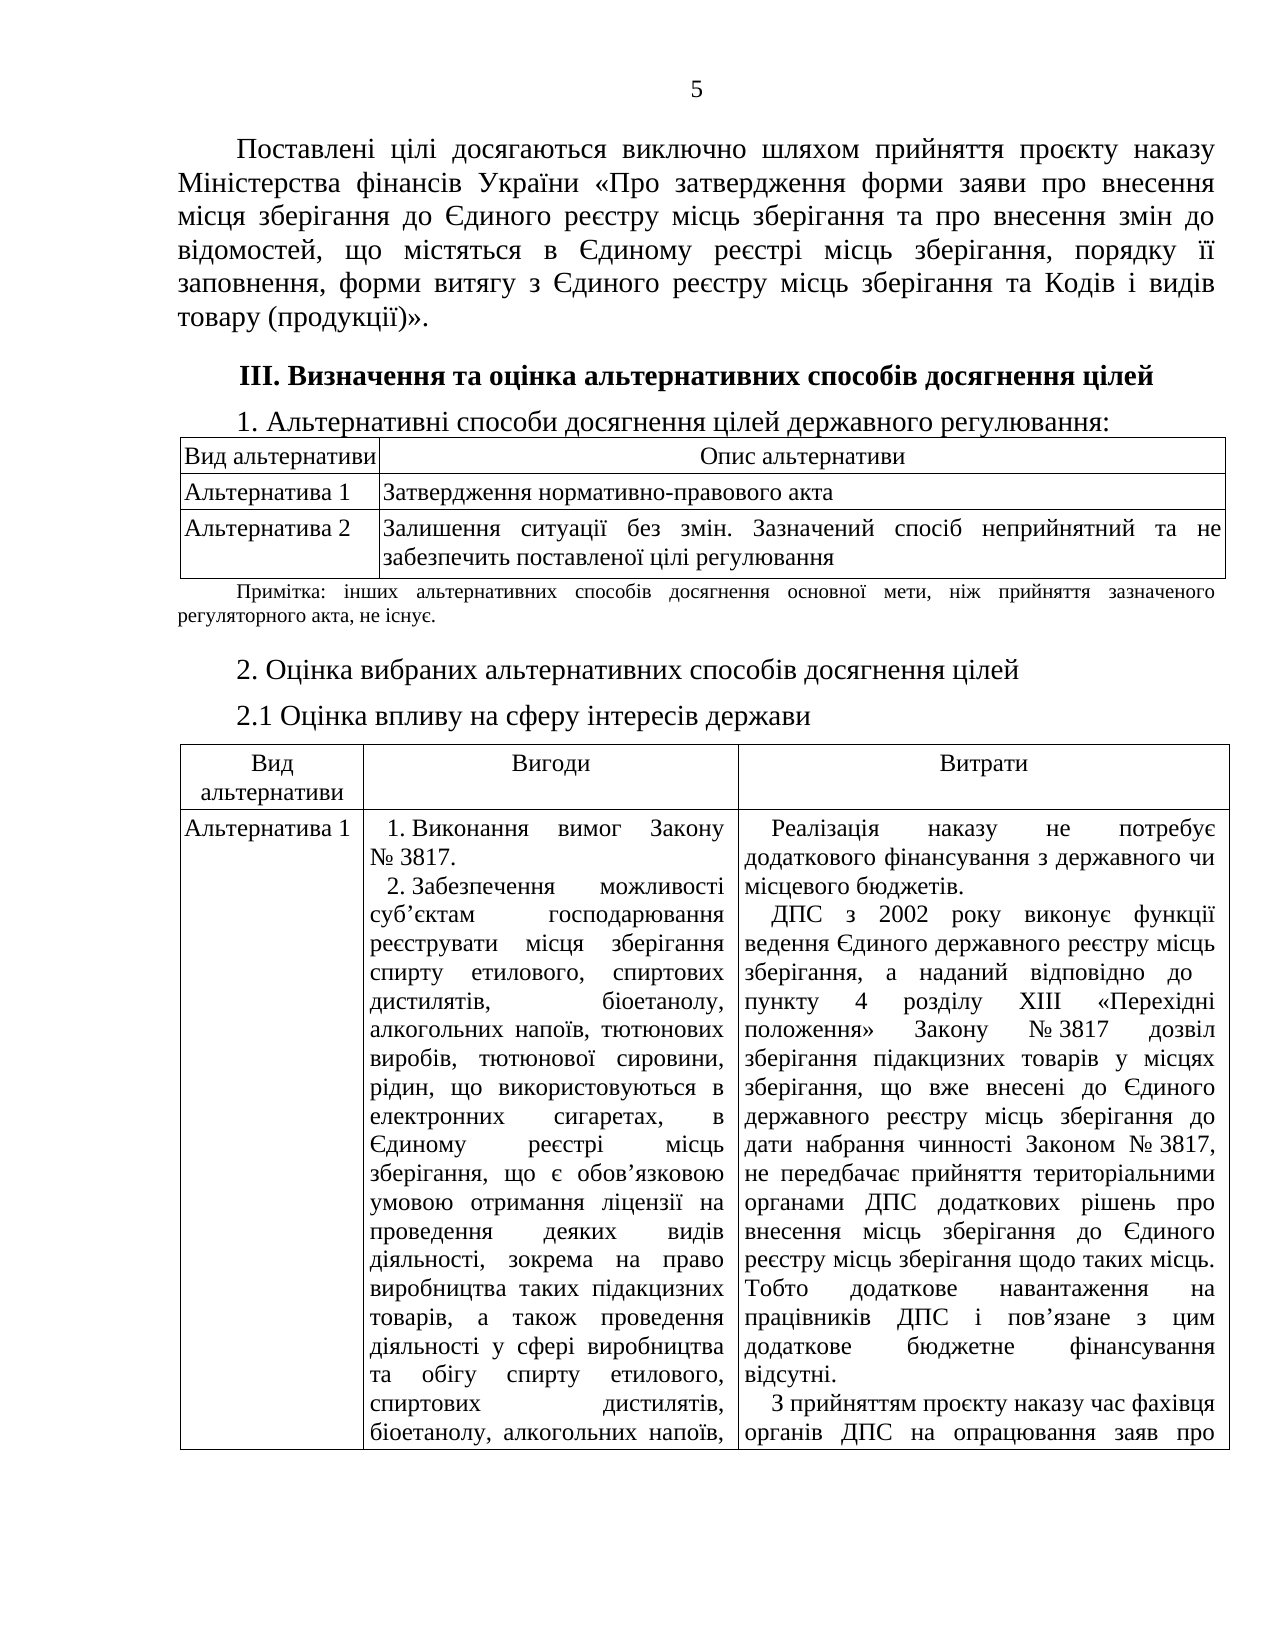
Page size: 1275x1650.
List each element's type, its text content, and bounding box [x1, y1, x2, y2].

table_header Вид альтернативи [181, 438, 379, 473]
list Альтернативні способи досягнення цілей державного регулювання: [177, 404, 1216, 437]
table_header Вигоди [364, 745, 738, 809]
text Примітка: інших альтернативних способів досягнення основної мети, ніж прийняття зазначеного регуляторного акта, не існує. [177, 579, 1216, 627]
text ІІІ. Визначення та оцінка альтернативних способів досягнення цілей [177, 358, 1216, 391]
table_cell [364, 810, 738, 1449]
table_header Витрати [739, 745, 1229, 809]
table_cell Затвердження нормативно-правового акта [380, 474, 1225, 509]
table_cell Альтернатива 1 [181, 474, 379, 509]
text 2. Оцінка вибраних альтернативних способів досягнення цілей [177, 652, 1216, 686]
table_cell Залишення ситуації без змін. Зазначений спосіб неприйнятний та не забезпечить поставленої цілі регулювання [380, 510, 1225, 578]
table_cell Альтернатива 2 [181, 510, 379, 578]
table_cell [739, 810, 1229, 1449]
subtitle Поставлені цілі досягаються виключно шляхом прийняття проєкту наказу Міністерства фінансів України «Про затвердження форми заяви про внесення місця зберігання до Єдиного реєстру місць зберігання та про внесення змін до відомостей, що містяться в Єдиному реєстрі місць зберігання, порядку її заповнення, форми витягу з Єдиного реєстру місць зберігання та Кодів і видів товару (продукції)». [177, 131, 1216, 333]
table_header Вид альтернативи [181, 745, 363, 809]
text 2.1 Оцінка впливу на сферу інтересів держави [177, 698, 1216, 732]
table_cell Альтернатива 1 [181, 810, 363, 1449]
table_header Опис альтернативи [380, 438, 1225, 473]
